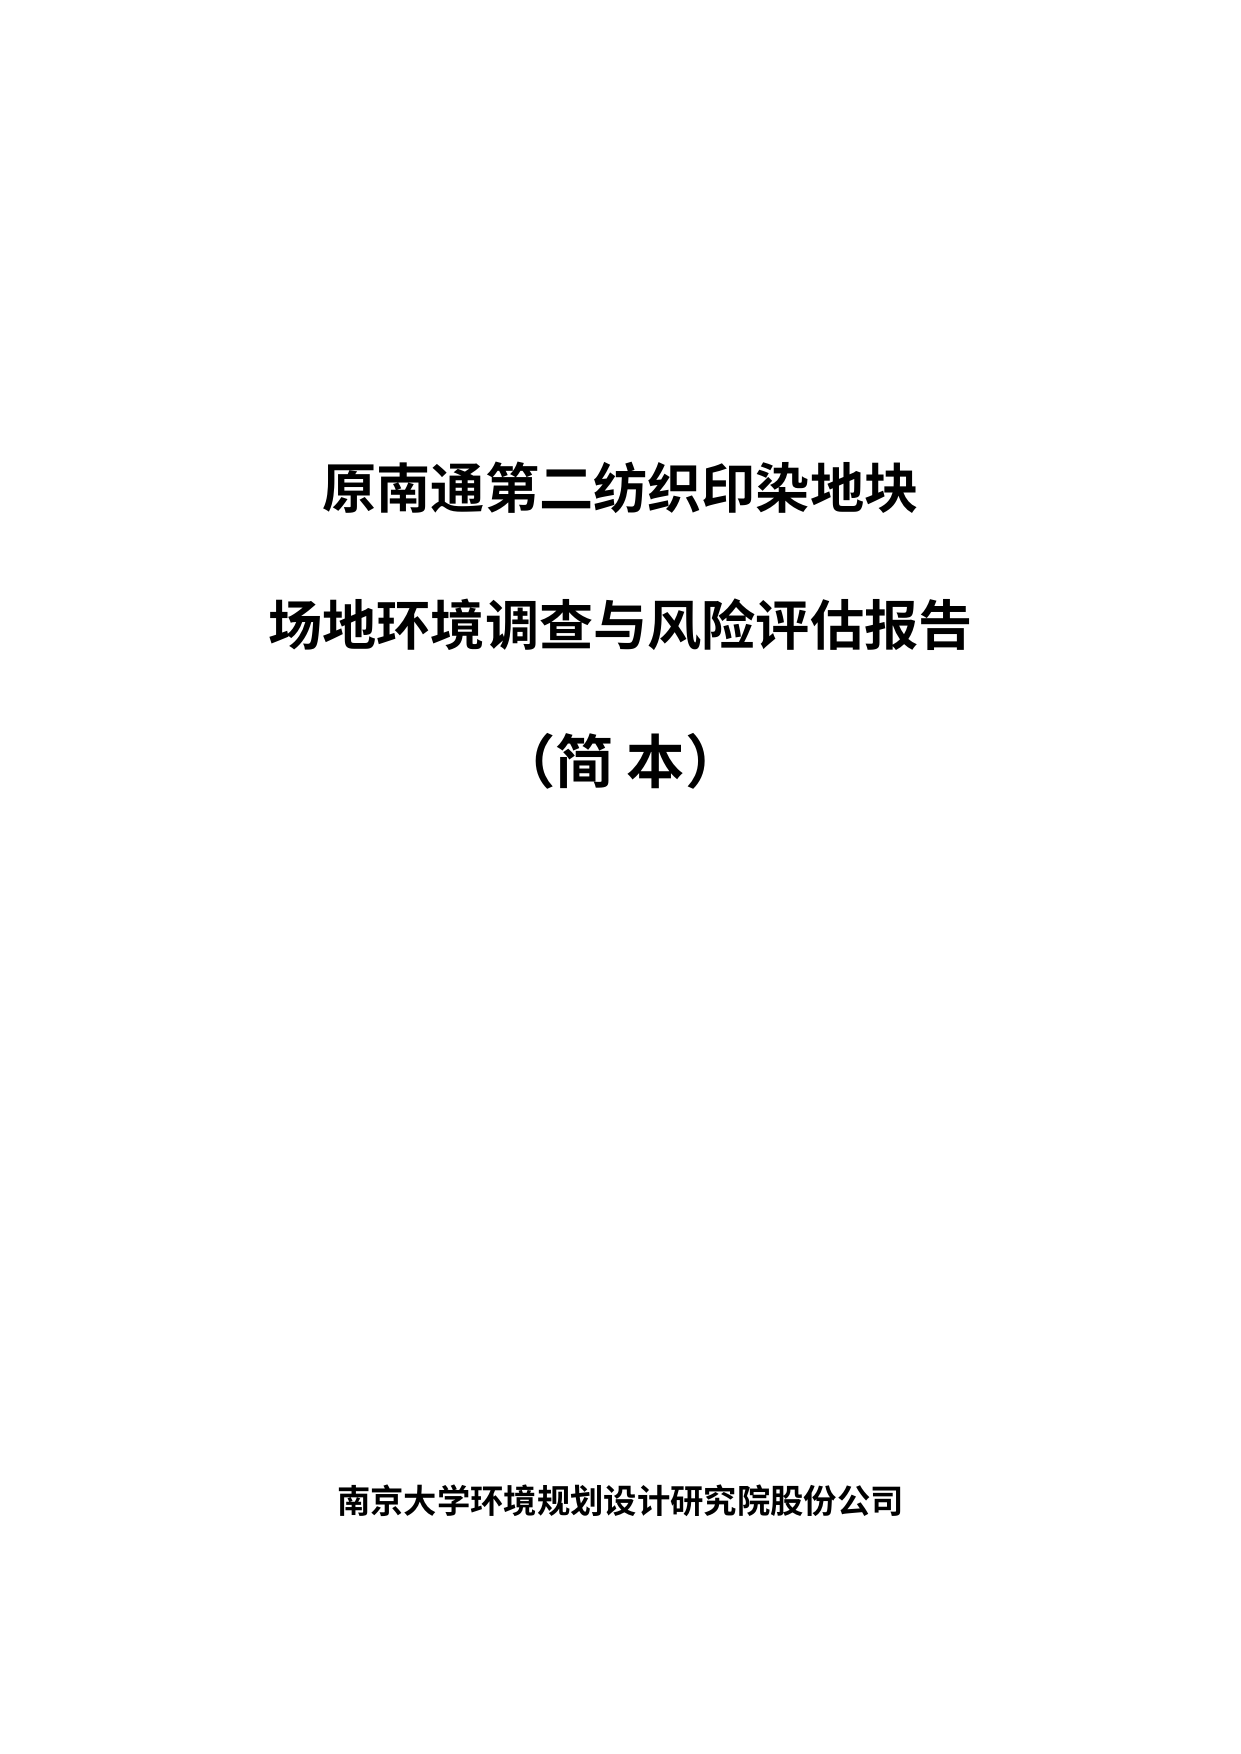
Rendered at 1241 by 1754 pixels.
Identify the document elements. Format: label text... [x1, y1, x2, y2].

text 场地环境调查与风险评估报告 [187, 573, 1053, 670]
text 南京大学环境规划设计研究院股份公司 [187, 1467, 1053, 1532]
text 原南通第二纺织印染地块 [187, 436, 1053, 533]
text （简 本） [187, 709, 1053, 807]
